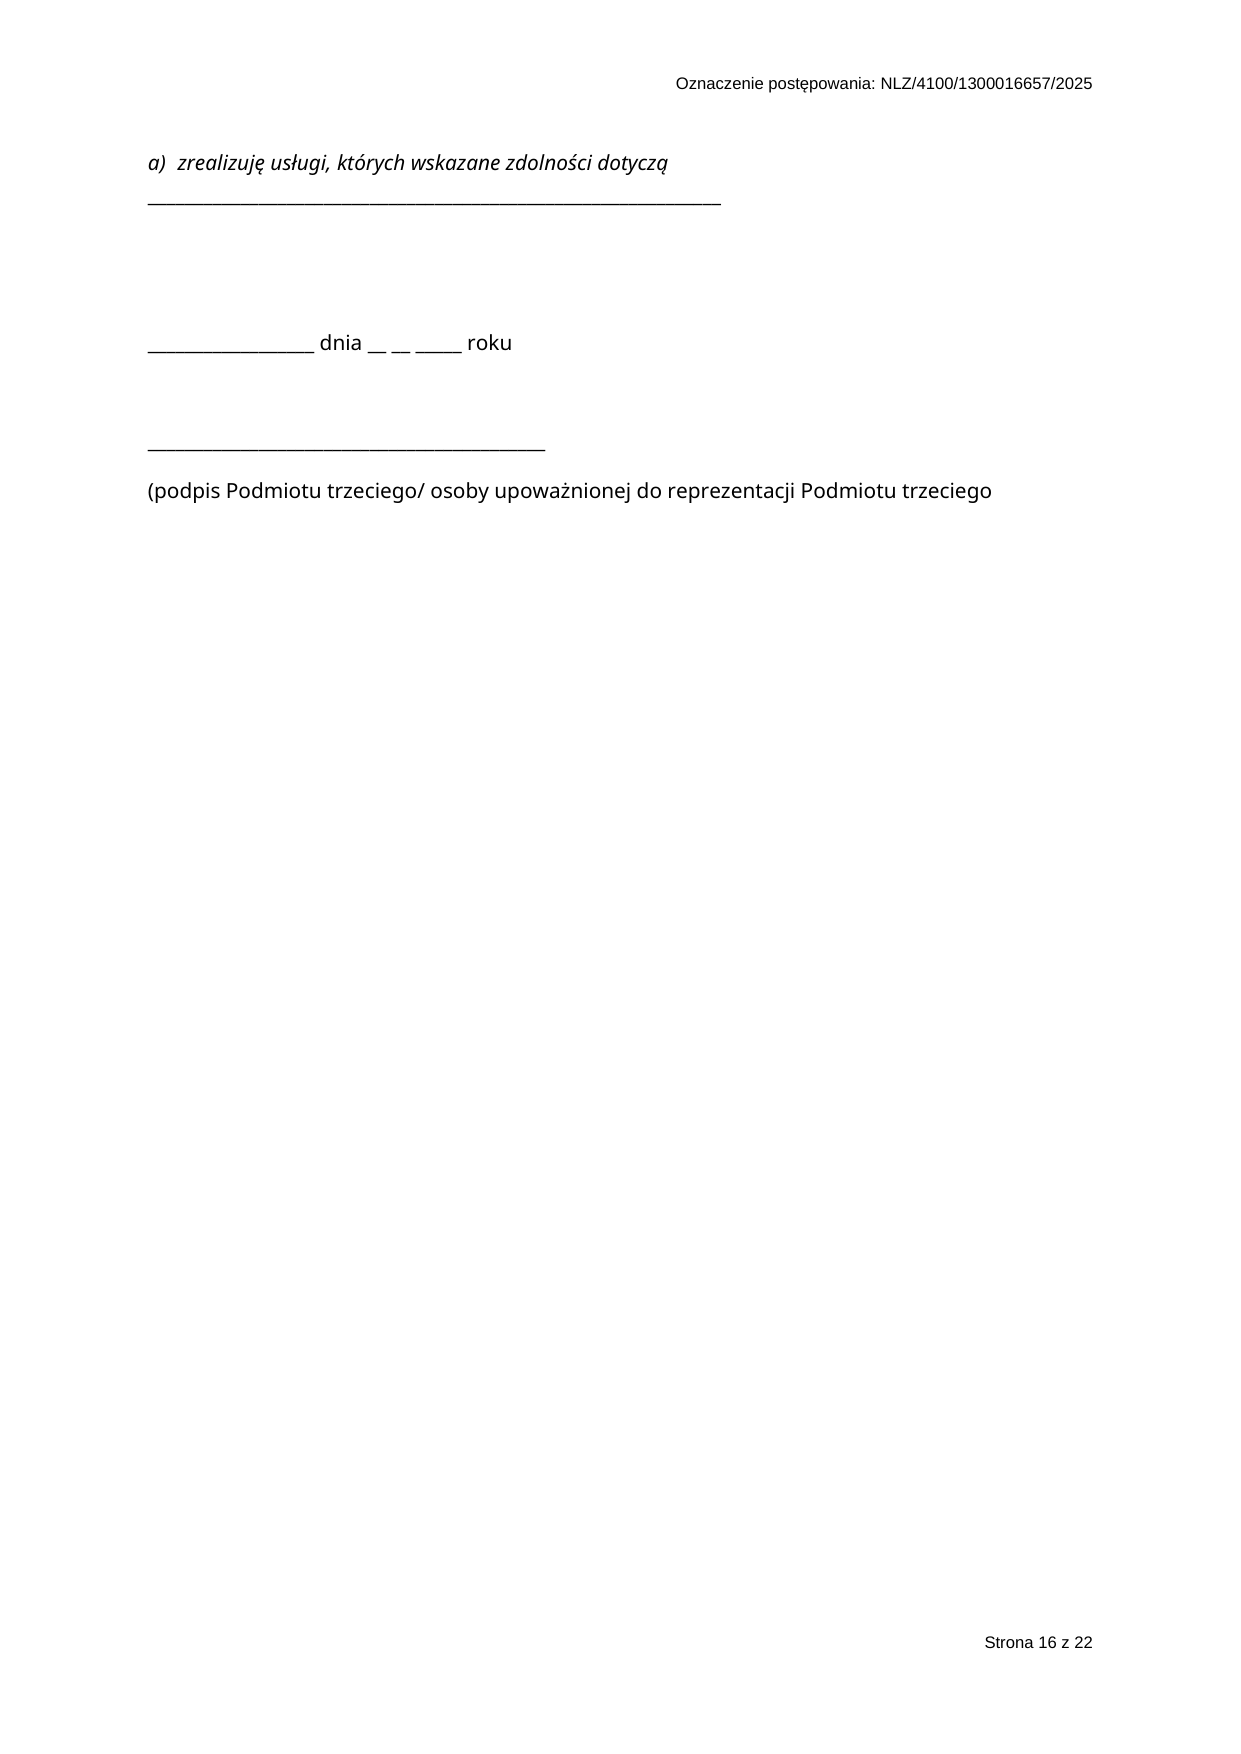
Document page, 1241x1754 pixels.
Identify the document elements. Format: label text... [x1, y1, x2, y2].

text ______________________________________________________________ [148, 180, 1093, 209]
text (podpis Podmiotu trzeciego/ osoby upoważnionej do reprezentacji Podmiotu trzeciego [148, 476, 1093, 504]
text ___________________________________________ [148, 427, 1093, 455]
text __________________ dnia __ __ _____ roku [148, 328, 1093, 356]
list zrealizuję usługi, których wskazane zdolności dotyczą [148, 148, 1093, 176]
